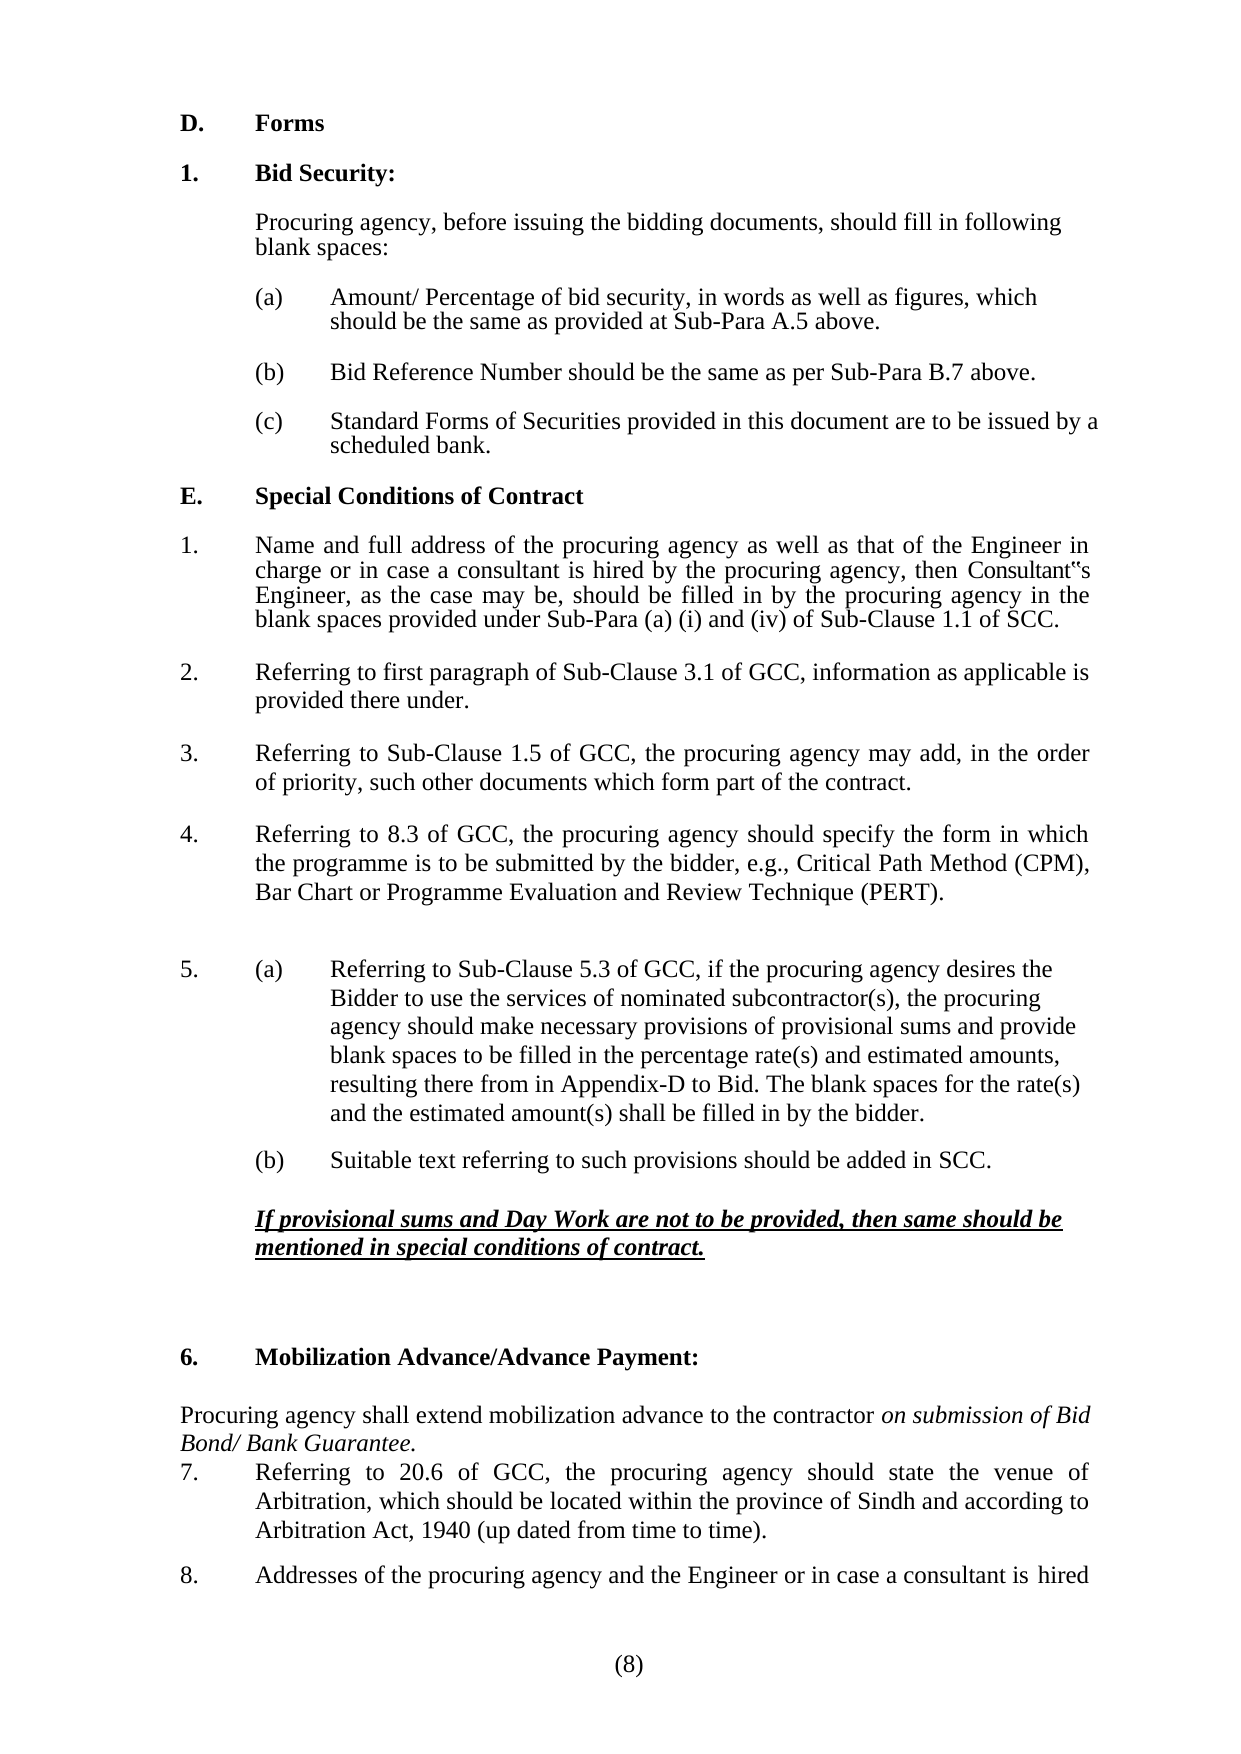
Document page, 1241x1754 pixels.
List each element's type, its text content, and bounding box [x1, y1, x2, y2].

list (a) Referring to Sub-Clause 5.3 of GCC, if the procuring agency desires the Bidder to use the services of nominated subcontractor(s), the procuring agency should make necessary provisions of provisional sums and provide blank spaces to be filled in the percentage rate(s) and estimated amounts, resulting there from in Appendix-D to Bid. The blank spaces for the rate(s) and the estimated amount(s) shall be filled in by the bidder. [180, 954, 1091, 1126]
text Procuring agency shall extend mobilization advance to the contractor on submission of Bid Bond/ Bank Guarantee. [180, 1400, 1091, 1457]
list Referring to 8.3 of GCC, the procuring agency should specify the form in which the programme is to be submitted by the bidder, e.g., Critical Path Method (CPM), Bar Chart or Programme Evaluation and Review Technique (PERT). [180, 819, 1091, 906]
list Referring to Sub-Clause 1.5 of GCC, the procuring agency may add, in the order of priority, such other documents which form part of the contract. [180, 738, 1090, 796]
list Referring to 20.6 of GCC, the procuring agency should state the venue of Arbitration, which should be located within the province of Sindh and according to Arbitration Act, 1940 (up dated from time to time). [180, 1457, 1091, 1543]
text (b) Suitable text referring to such provisions should be added in SCC. [255, 1146, 1226, 1174]
list Bid Reference Number should be the same as per Sub-Para B.7 above. [255, 357, 1226, 386]
subtitle Forms [180, 108, 1226, 136]
subtitle Special Conditions of Contract [180, 481, 1226, 510]
text Procuring agency, before issuing the bidding documents, should fill in following blank spaces: [255, 211, 1090, 260]
list Standard Forms of Securities provided in this document are to be issued by a scheduled bank. [255, 410, 1117, 459]
list Name and full address of the procuring agency as well as that of the Engineer in charge or in case a consultant is hired by the procuring agency, then Consultant‟s Engineer, as the case may be, should be filled in by the procuring agency in the blank spaces provided under Sub-Para (a) (i) and (iv) of Sub-Clause 1.1 of SCC. [180, 534, 1091, 633]
list Addresses of the procuring agency and the Engineer or in case a consultant is hired [180, 1560, 1226, 1589]
list Amount/ Percentage of bid security, in words as well as figures, which should be the same as provided at Sub-Para A.5 above. [255, 285, 1090, 335]
list Bid Security: [180, 158, 1226, 186]
text If provisional sums and Day Work are not to be provided, then same should be mentioned in special conditions of contract. [255, 1204, 1090, 1261]
subtitle Mobilization Advance/Advance Payment: [180, 1342, 1226, 1371]
list Referring to first paragraph of Sub-Clause 3.1 of GCC, information as applicable is provided there under. [180, 657, 1090, 714]
